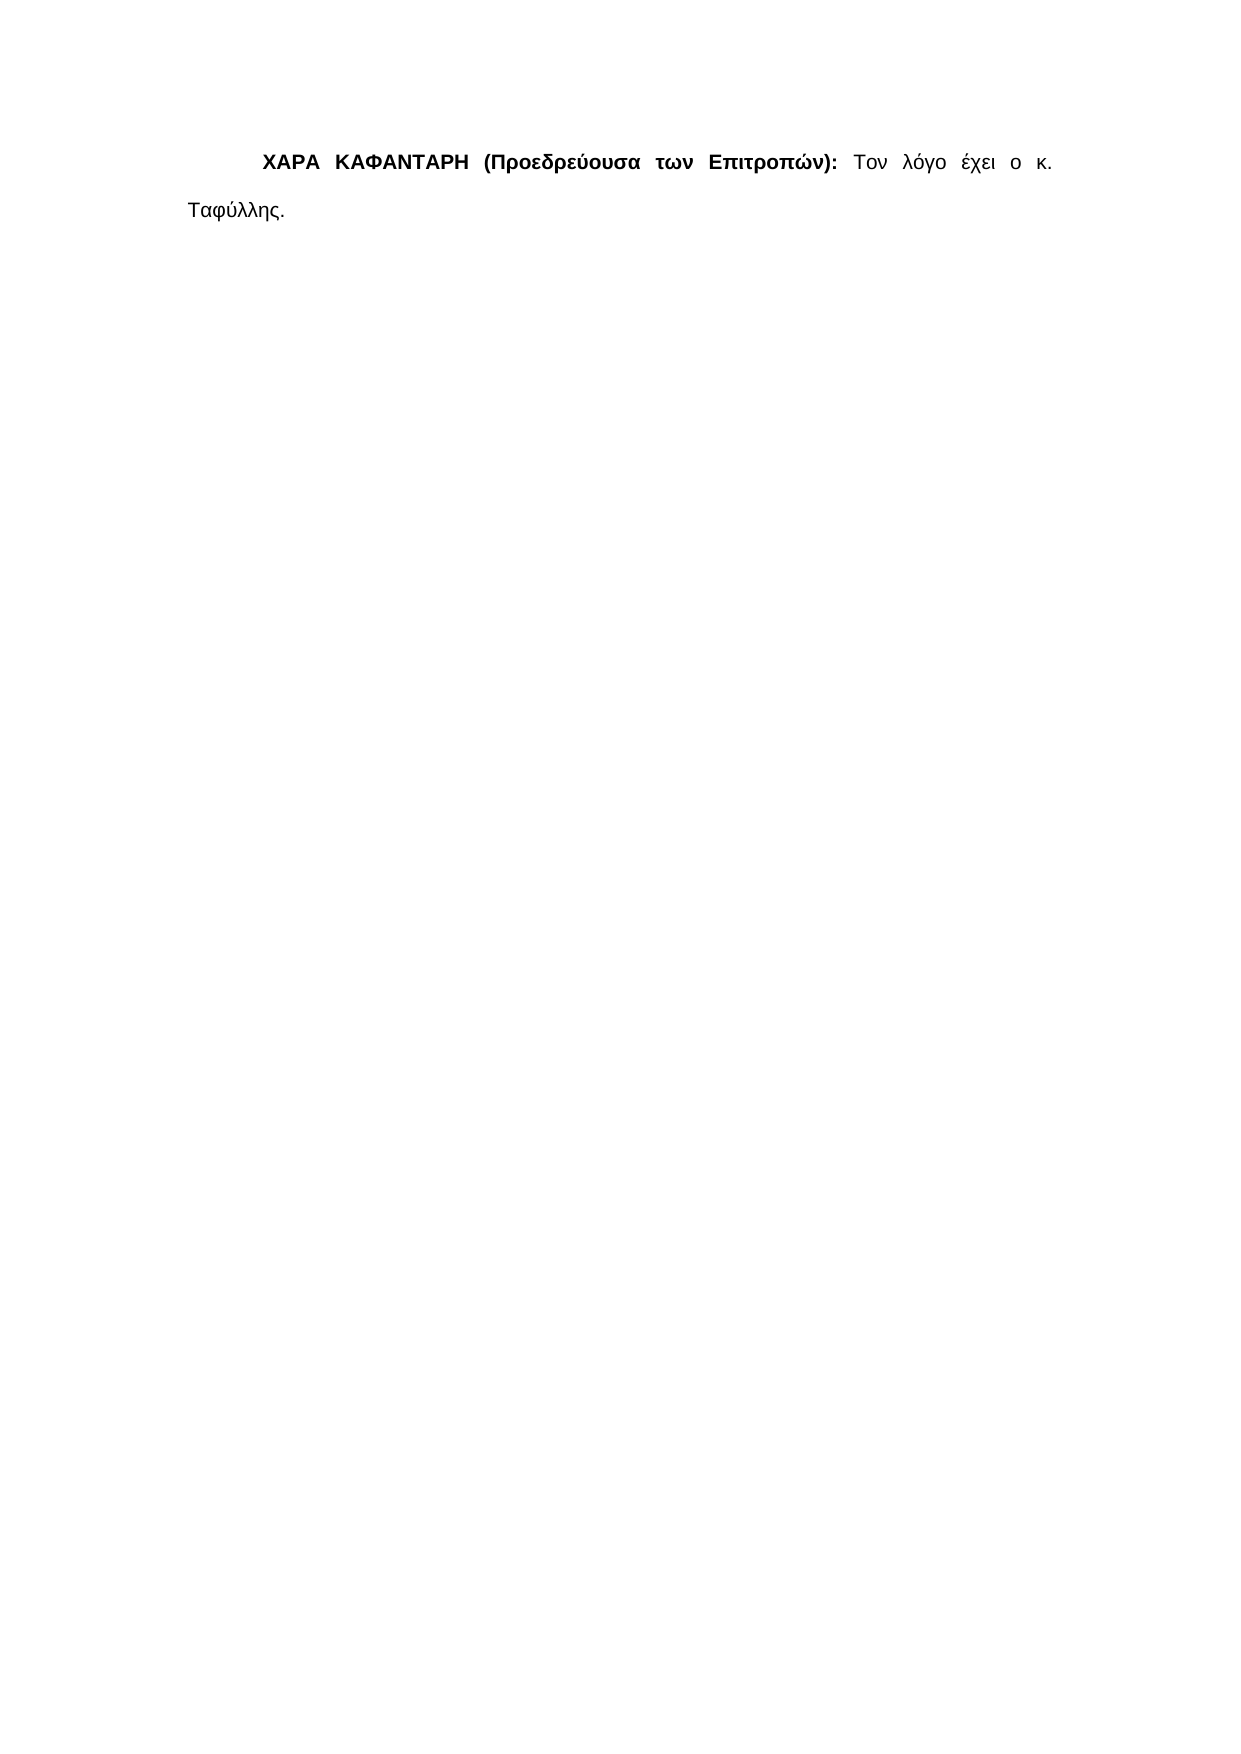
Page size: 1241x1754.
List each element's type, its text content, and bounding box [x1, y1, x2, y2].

text ΧΑΡΑ ΚΑΦΑΝΤΑΡΗ (Προεδρεύουσα των Επιτροπών): Τον λόγο έχει ο κ. Ταφύλλης. [187, 150, 1053, 222]
